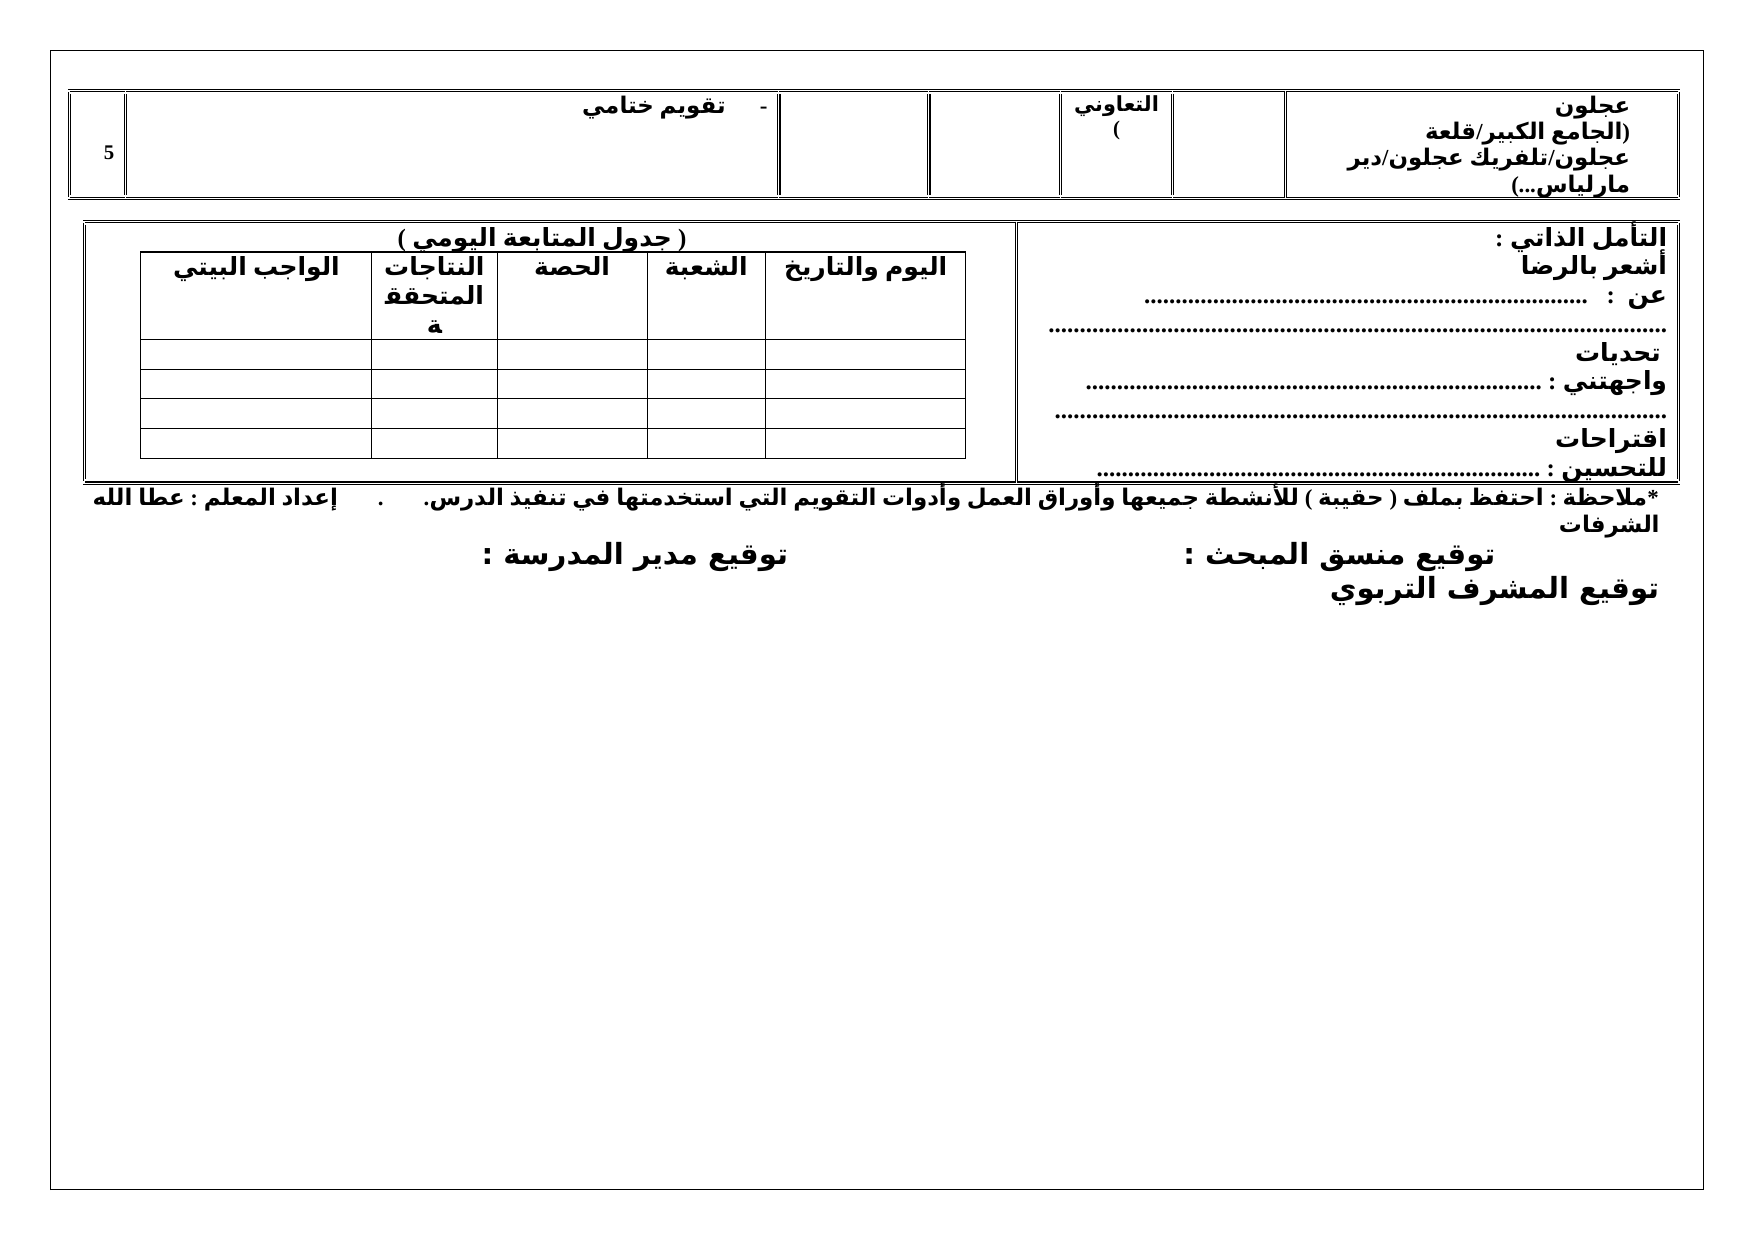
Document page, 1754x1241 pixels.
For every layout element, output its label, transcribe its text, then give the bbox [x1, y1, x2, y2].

text توقيع منسق المبحث : توقيع مدير المدرسة : توقيع المشرف التربوي [89, 537, 1659, 605]
table_header ( جدول المتابعة اليومي ) [85, 223, 1015, 481]
table_header التأمل الذاتي : أشعر بالرضا عن : ....................................................................... ................................................................................................... تحديات واجهتني : ......................................................................... .................................................................................................. اقتراحات للتحسين : ....................................................................... [1018, 223, 1678, 481]
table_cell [929, 92, 1060, 197]
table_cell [779, 90, 929, 197]
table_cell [1173, 92, 1284, 197]
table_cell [1287, 90, 1679, 197]
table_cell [1060, 90, 1173, 197]
table_cell 5 5 15 15 5 [69, 90, 126, 197]
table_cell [126, 90, 779, 197]
text *ملاحظة : احتفظ بملف ( حقيبة ) للأنشطة جميعها وأوراق العمل وأدوات التقويم التي استخدمتها في تنفيذ الدرس. . إعداد المعلم : عطا الله الشرفات [89, 485, 1659, 537]
